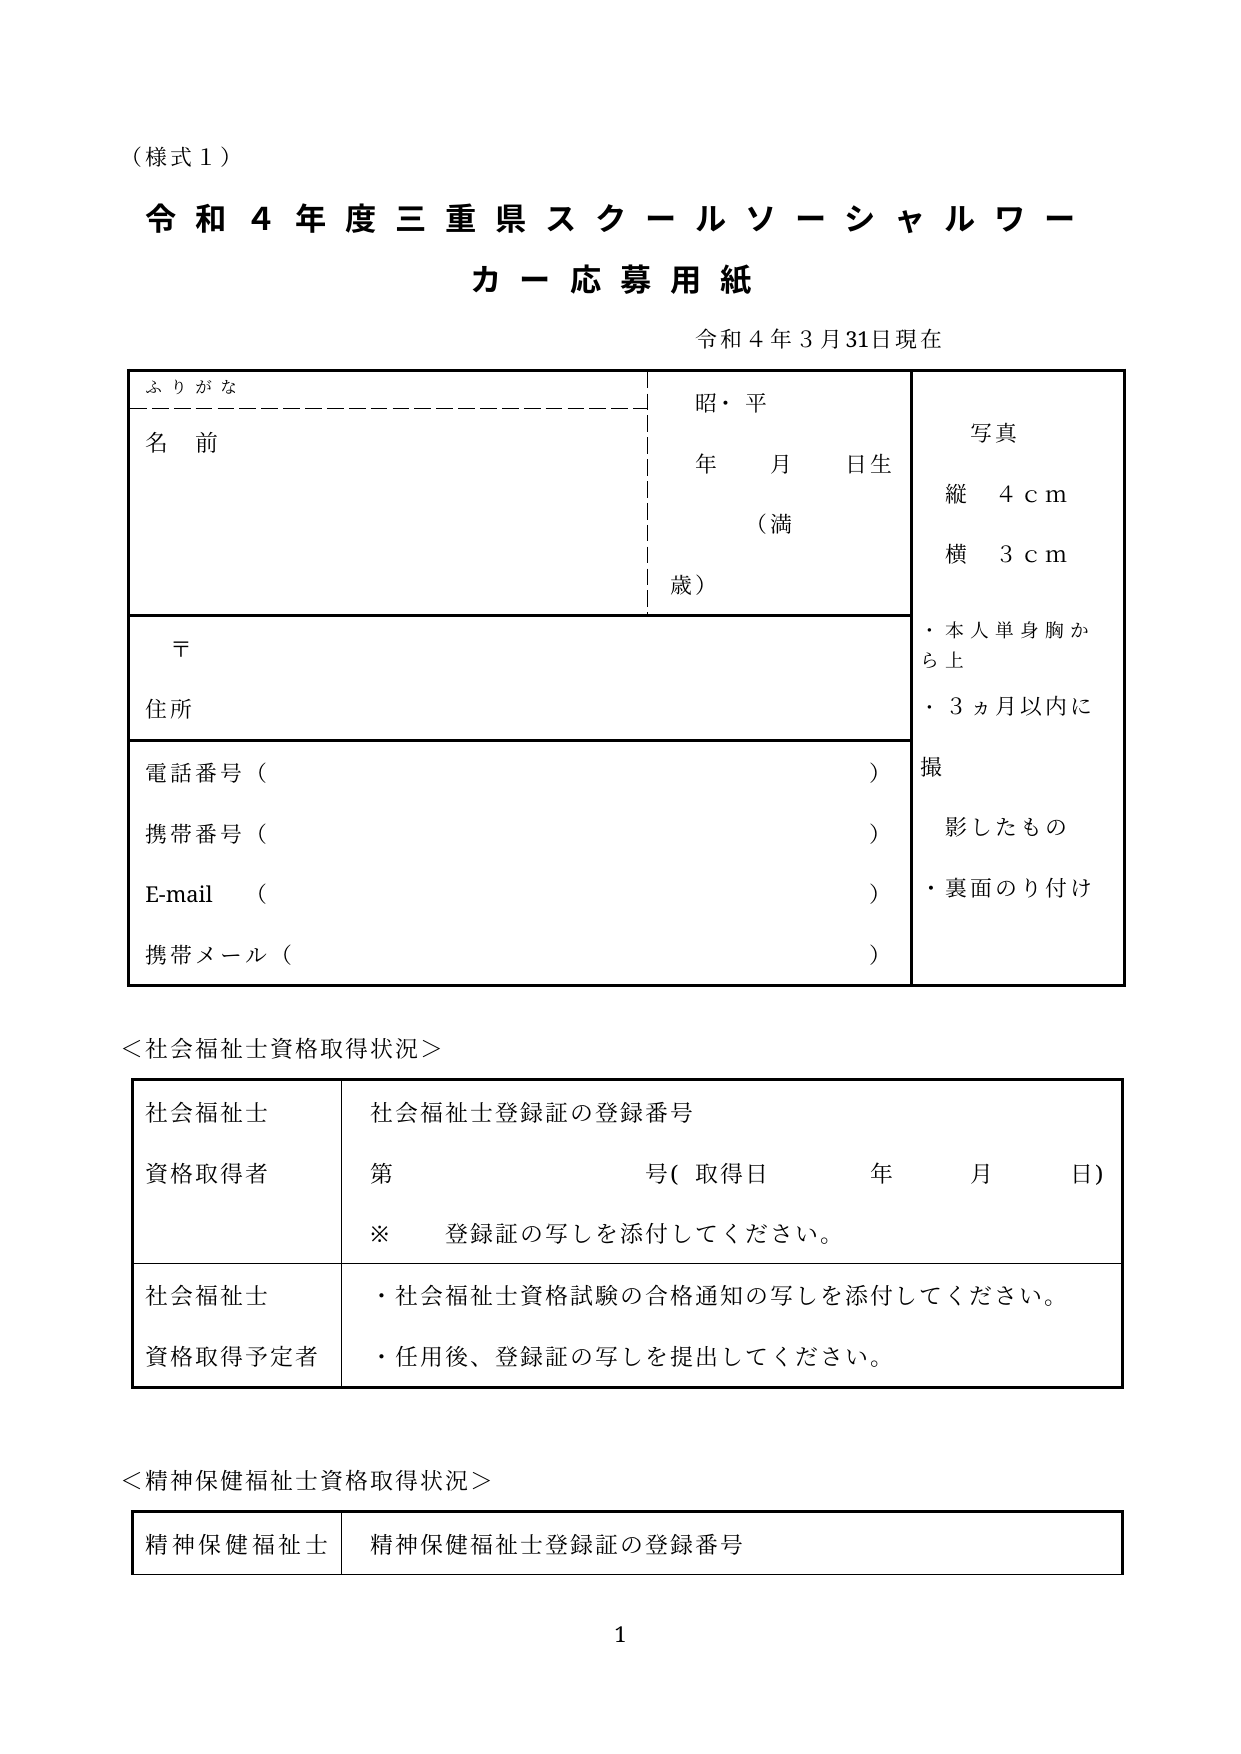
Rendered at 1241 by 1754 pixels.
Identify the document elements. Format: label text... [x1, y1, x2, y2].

table_header ふりがな [130, 372, 648, 408]
table_header 写真 縦 ４ｃｍ 横 ３ｃｍ ・本人単身胸から上 ・３ヵ月以内に撮 影したもの ・裏面のり付け [913, 372, 1123, 984]
table_cell 社会福祉士 資格取得予定者 [134, 1264, 341, 1386]
table_cell 〒 住所 [130, 617, 910, 738]
table_cell 電話番号（ ） 携帯番号（ ） E-mail （ ） 携帯メール（ ） [130, 742, 910, 984]
table_cell ・社会福祉士資格試験の合格通知の写しを添付してください。 ・任用後、登録証の写しを提出してください。 [342, 1264, 1121, 1386]
table_cell 名 前 [130, 408, 648, 614]
text 令和４年度三重県スクールソーシャルワーカー応募用紙 [120, 187, 1120, 308]
table_header 昭･平 年 月 日生 （満 歳） [648, 372, 910, 614]
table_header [342, 1513, 1121, 1574]
table_header 社会福祉士 資格取得者 [134, 1081, 341, 1263]
text ＜精神保健福祉士資格取得状況＞ [120, 1449, 1120, 1510]
text （様式１） [120, 126, 1120, 187]
text ＜社会福祉士資格取得状況＞ [120, 1018, 1120, 1078]
table_header 精神保健福祉士資格取得者 [134, 1513, 341, 1574]
text 令和４年３月31日現在 [120, 308, 1120, 368]
table_header 社会福祉士登録証の登録番号 第 号(取得日 年 月 日) 登録証の写しを添付してください。 [342, 1081, 1121, 1263]
